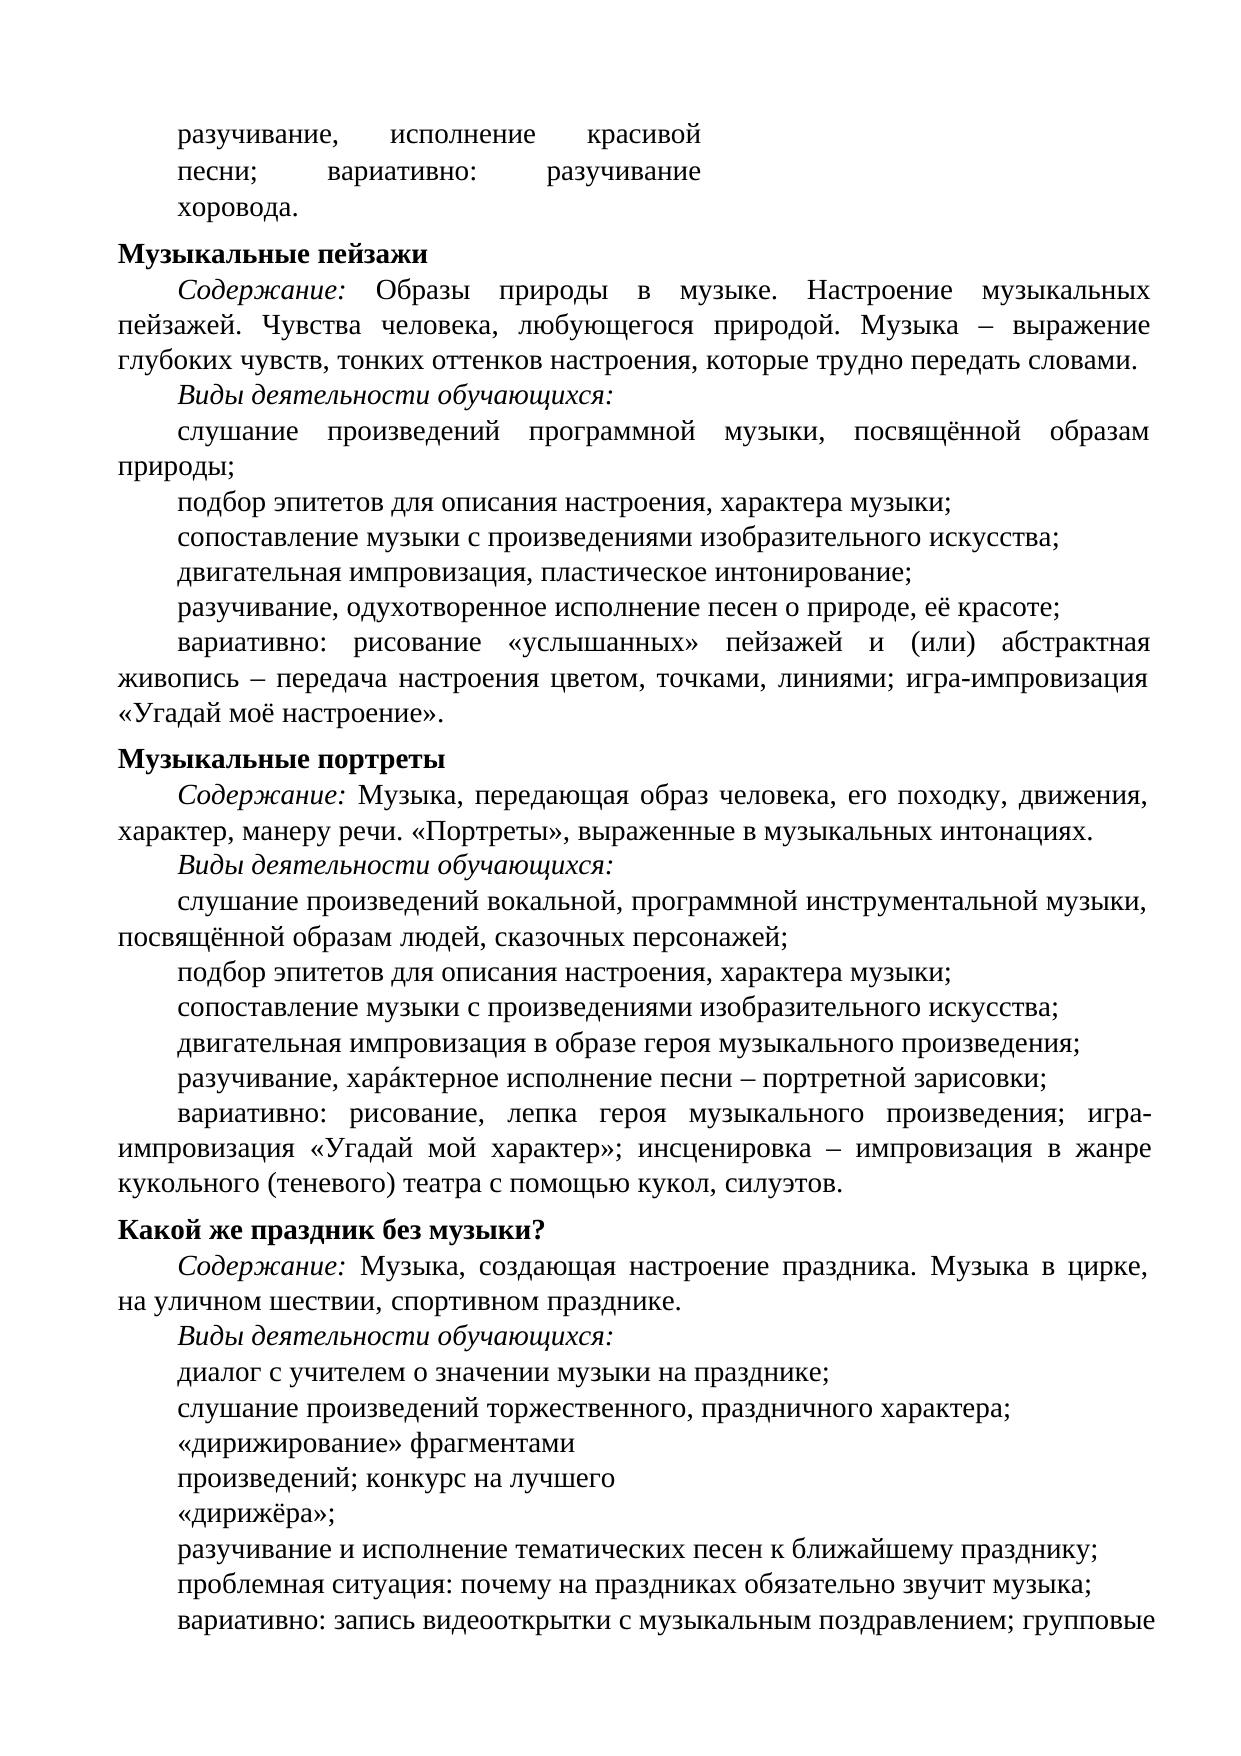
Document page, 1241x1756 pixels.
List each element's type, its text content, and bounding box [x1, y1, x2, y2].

text «Угадай моё настроение». [118, 696, 1169, 729]
text Виды деятельности обучающихся: [177, 1319, 1169, 1352]
text диалог с учителем о значении музыки на празднике; [177, 1354, 1169, 1387]
text вариативно: рисование «услышанных» пейзажей и (или) абстрактная живопись – передача настроения цветом, точками, линиями; игра-импровизация [118, 624, 1151, 694]
text разучивание, исполнение красивой песни; вариативно: разучивание хоровода. [177, 117, 701, 222]
text разучивание и исполнение тематических песен к ближайшему празднику; проблемная ситуация: почему на праздниках обязательно звучит музыка; вариативно: запись видеооткрытки с музыкальным поздравлением; групповые [177, 1531, 1169, 1635]
text подбор эпитетов для описания настроения, характера музыки; сопоставление музыки с произведениями изобразительного искусства; двигательная импровизация в образе героя музыкального произведения; разучивание, харáктерное исполнение песни – портретной зарисовки; [177, 954, 1090, 1093]
text Содержание: Образы природы в музыке. Настроение музыкальных пейзажей. Чувства человека, любующегося природой. Музыка – выражение глубоких чувств, тонких оттенков настроения, которые трудно передать словами. [118, 272, 1151, 376]
subtitle Музыкальные пейзажи [118, 236, 1169, 269]
text Виды деятельности обучающихся: [177, 848, 1169, 881]
text Виды деятельности обучающихся: [177, 377, 1169, 411]
text Содержание: Музыка, создающая настроение праздника. Музыка в цирке, на уличном шествии, спортивном празднике. [118, 1248, 1169, 1317]
subtitle Какой же праздник без музыки? [118, 1212, 1169, 1245]
text слушание произведений торжественного, праздничного характера; [177, 1390, 1169, 1423]
text Содержание: Музыка, передающая образ человека, его походку, движения, характер, манеру речи. «Портреты», выраженные в музыкальных интонациях. [118, 777, 1169, 846]
text «дирижирование» фрагментами произведений; конкурс на лучшего «дирижёра»; [177, 1425, 763, 1529]
subtitle Музыкальные портреты [118, 741, 1169, 775]
text слушание произведений программной музыки, посвящённой образам природы; [118, 413, 1149, 482]
text слушание произведений вокальной, программной инструментальной музыки, посвящённой образам людей, сказочных персонажей; [118, 883, 1169, 952]
text вариативно: рисование, лепка героя музыкального произведения; игра- импровизация «Угадай мой характер»; инсценировка – импровизация в жанре кукольного (теневого) театра с помощью кукол, силуэтов. [118, 1095, 1152, 1199]
text подбор эпитетов для описания настроения, характера музыки; сопоставление музыки с произведениями изобразительного искусства; двигательная импровизация, пластическое интонирование; разучивание, одухотворенное исполнение песен о природе, её красоте; [177, 484, 1061, 623]
